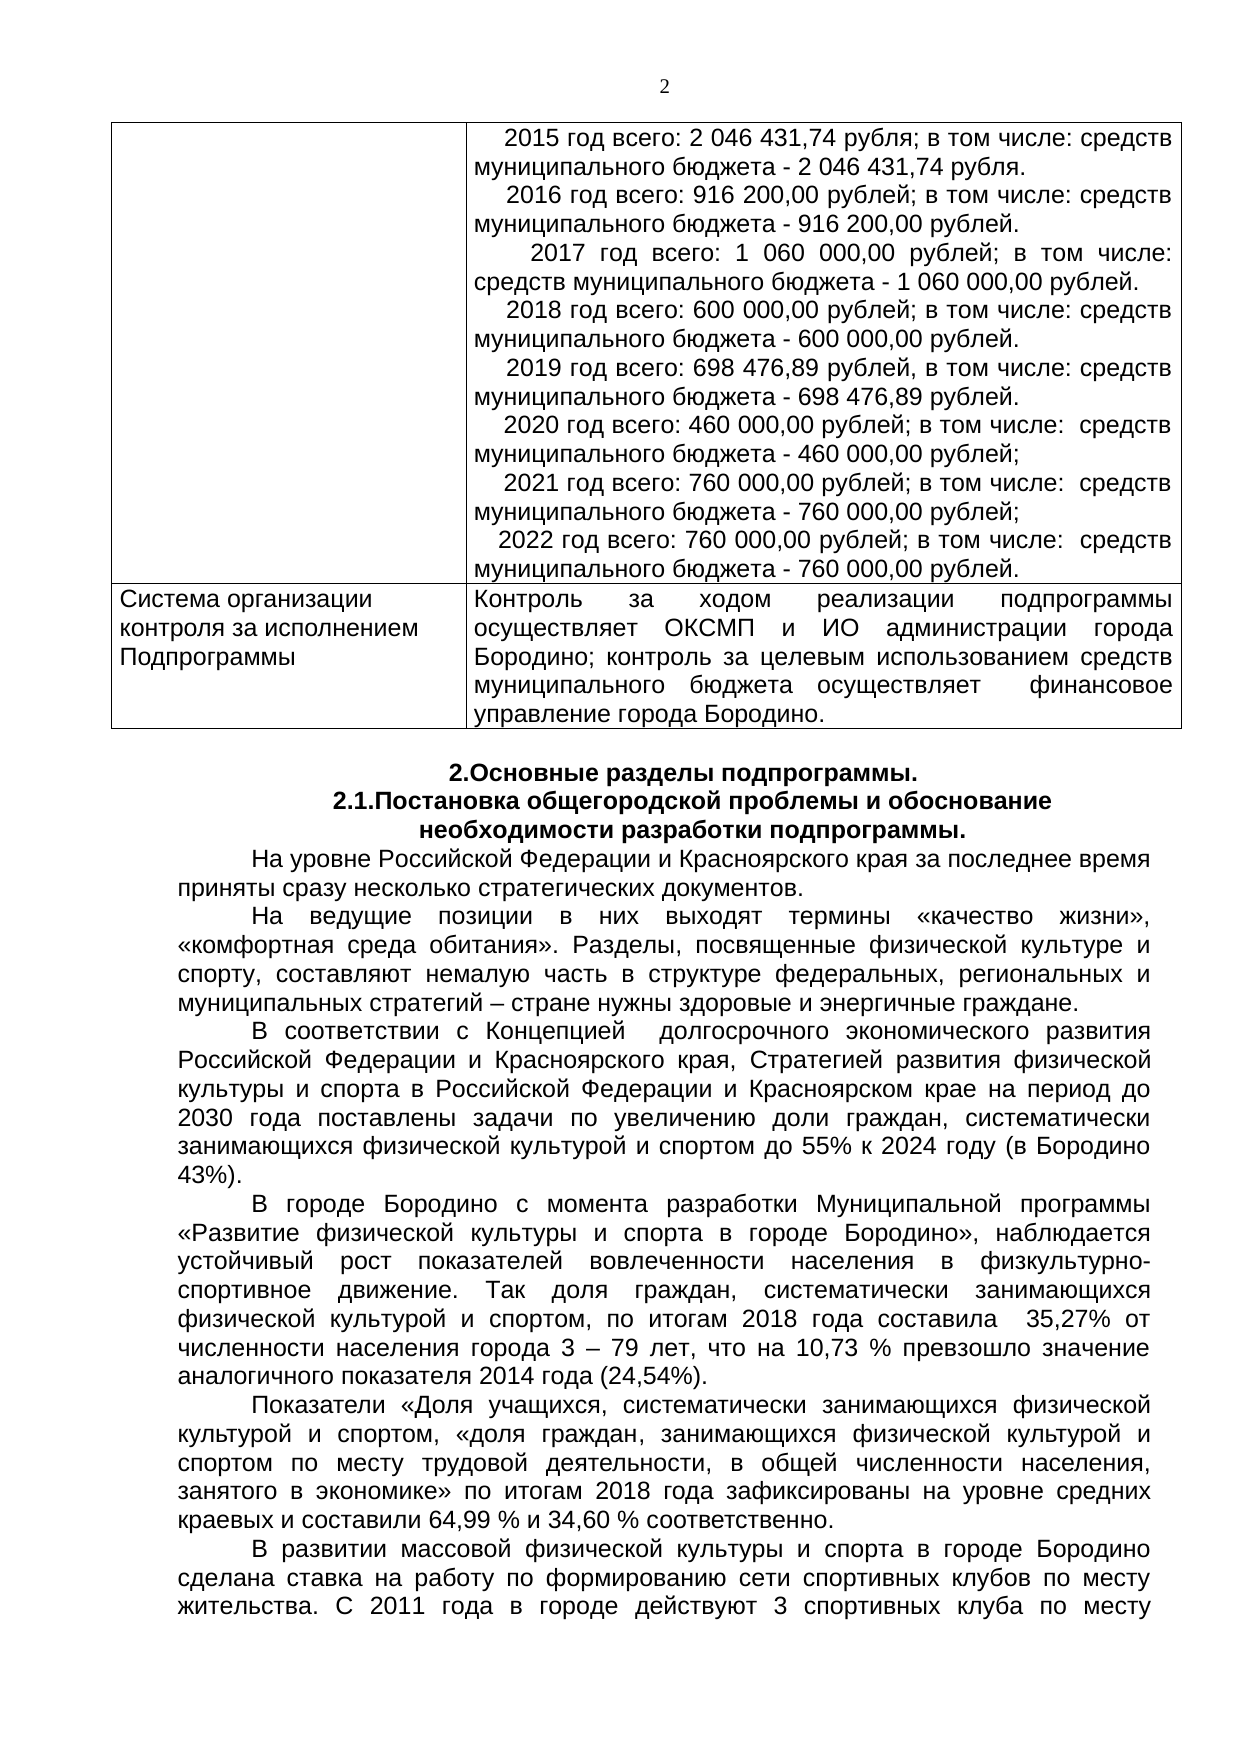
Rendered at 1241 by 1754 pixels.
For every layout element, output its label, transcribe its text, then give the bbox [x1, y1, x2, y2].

text 2.Основные разделы подпрограммы. [215, 757, 1152, 786]
table_cell Контроль за ходом реализации подпрограммы осуществляет ОКСМП и ИО администрации города Бородино; контроль за целевым использованием средств муниципального бюджета осуществляет финансовое управление города Бородино. [467, 584, 1181, 728]
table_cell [112, 123, 466, 583]
table_cell Система организации контроля за исполнением Подпрограммы [112, 584, 466, 728]
text В соответствии с Концепцией долгосрочного экономического развития Российской Федерации и Красноярского края, Стратегией развития физической культуры и спорта в Российской Федерации и Красноярском крае на период до 2030 года поставлены задачи по увеличению доли граждан, систематически занимающихся физической культурой и спортом до 55% к 2024 году (в Бородино 43%). [177, 1016, 1152, 1189]
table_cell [467, 123, 1181, 583]
text Показатели «Доля учащихся, систематически занимающихся физической культурой и спортом, «доля граждан, занимающихся физической культурой и спортом по месту трудовой деятельности, в общей численности населения, занятого в экономике» по итогам 2018 года зафиксированы на уровне средних краевых и составили 64,99 % и 34,60 % соответственно. [177, 1390, 1152, 1534]
text 2.1.Постановка общегородской проблемы и обоснование необходимости разработки подпрограммы. [233, 786, 1152, 844]
text На ведущие позиции в них выходят термины «качество жизни», «комфортная среда обитания». Разделы, посвященные физической культуре и спорту, составляют немалую часть в структуре федеральных, региональных и муниципальных стратегий – стране нужны здоровые и энергичные граждане. [177, 901, 1152, 1016]
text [177, 1534, 1152, 1620]
text В городе Бородино с момента разработки Муниципальной программы «Развитие физической культуры и спорта в городе Бородино», наблюдается устойчивый рост показателей вовлеченности населения в физкультурно-спортивное движение. Так доля граждан, систематически занимающихся физической культурой и спортом, по итогам 2018 года составила 35,27% от численности населения города 3 – 79 лет, что на 10,73 % превзошло значение аналогичного показателя 2014 года (24,54%). [177, 1189, 1152, 1390]
text На уровне Российской Федерации и Красноярского края за последнее время приняты сразу несколько стратегических документов. [177, 844, 1152, 901]
